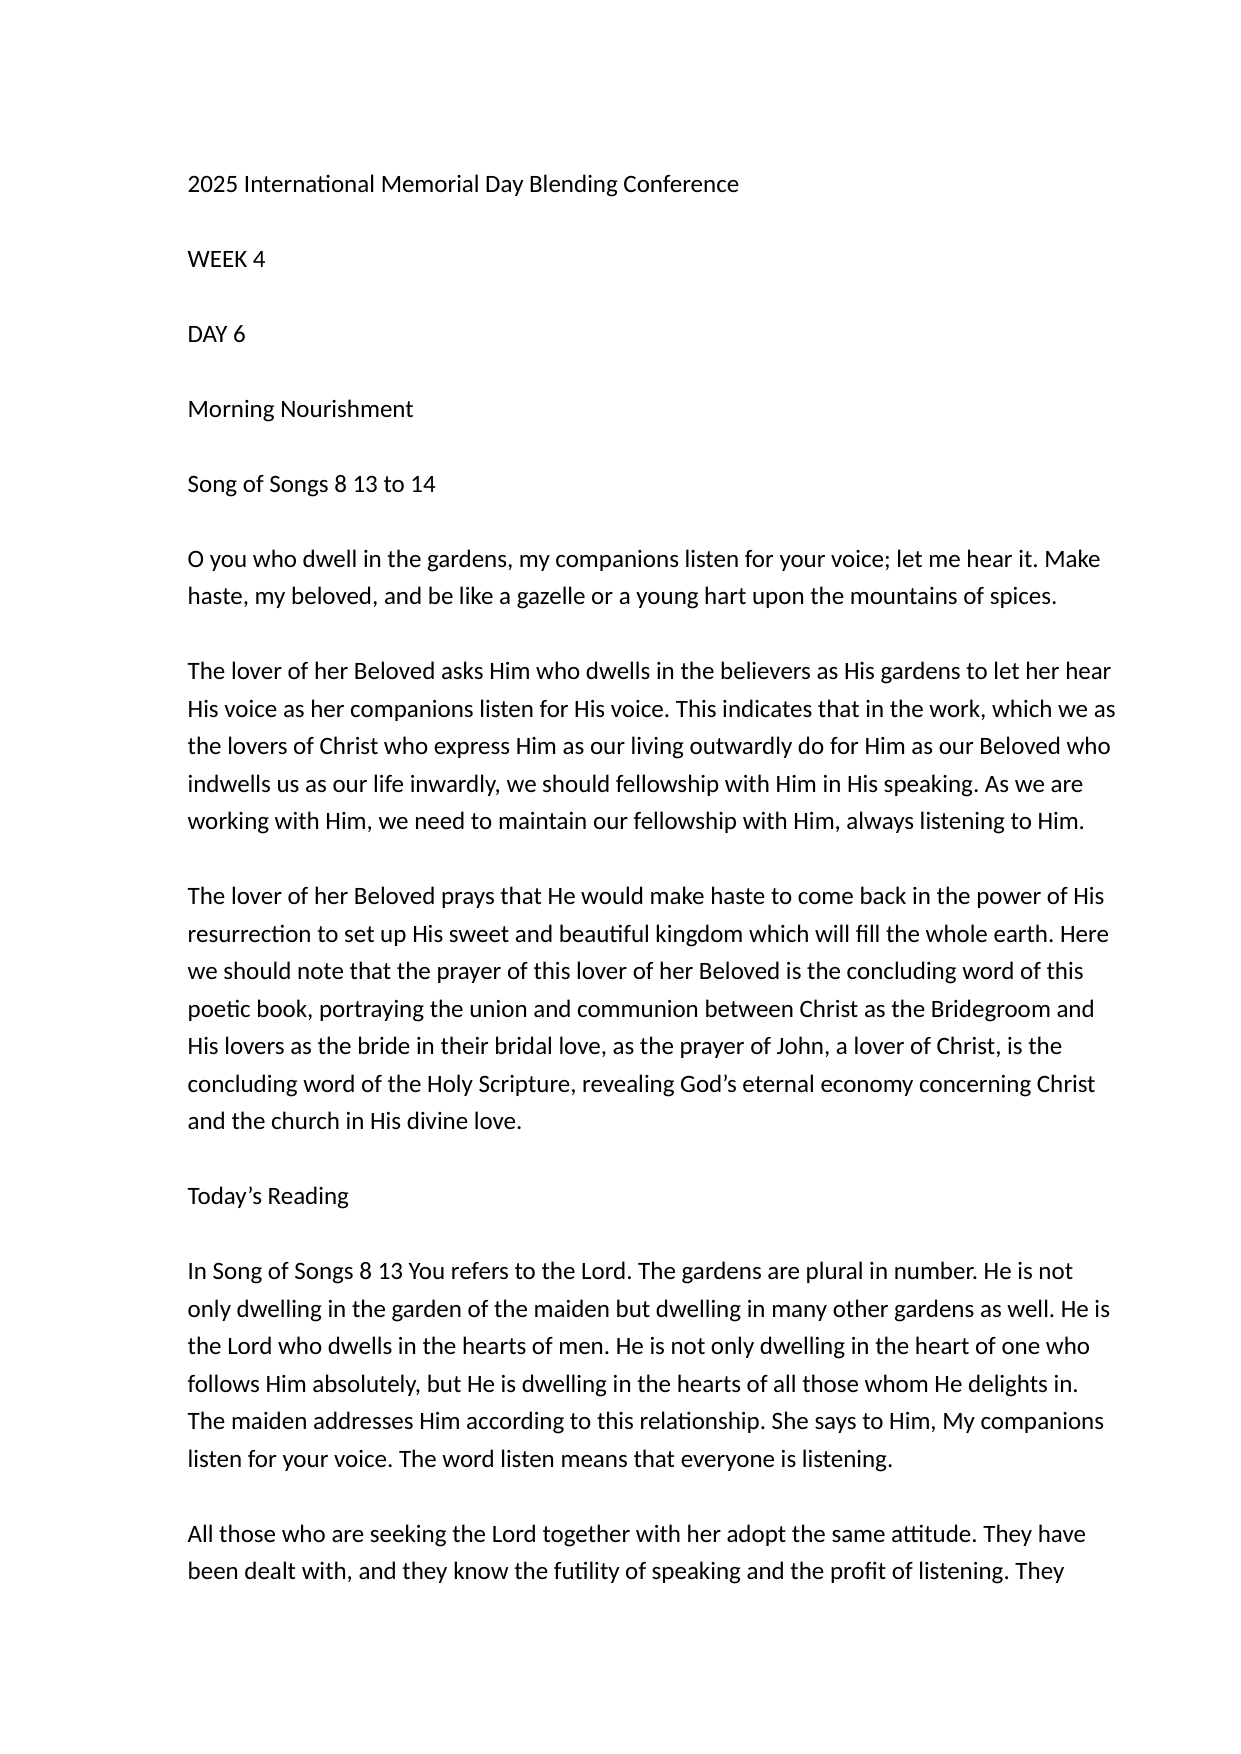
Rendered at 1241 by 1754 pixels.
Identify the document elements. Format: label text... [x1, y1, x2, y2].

text Today’s Reading [187, 1177, 1122, 1214]
text WEEK 4 [187, 239, 1122, 277]
text Song of Songs 8 13 to 14 [187, 464, 1122, 502]
text The lover of her Beloved prays that He would make haste to come back in the power of His resurrection to set up His sweet and beautiful kingdom which will fill the whole earth. Here we should note that the prayer of this lover of her Beloved is the concluding word of this poetic book, portraying the union and communion between Christ as the Bridegroom and His lovers as the bride in their bridal love, as the prayer of John, a lover of Christ, is the concluding word of the Holy Scripture, revealing God’s eternal economy concerning Christ and the church in His divine love. [187, 877, 1122, 1139]
text In Song of Songs 8 13 You refers to the Lord. The gardens are plural in number. He is not only dwelling in the garden of the maiden but dwelling in many other gardens as well. He is the Lord who dwells in the hearts of men. He is not only dwelling in the heart of one who follows Him absolutely, but He is dwelling in the hearts of all those whom He delights in. The maiden addresses Him according to this relationship. She says to Him, My companions listen for your voice. The word listen means that everyone is listening. [187, 1252, 1122, 1477]
text O you who dwell in the gardens, my companions listen for your voice; let me hear it. Make haste, my beloved, and be like a gazelle or a young hart upon the mountains of spices. [187, 539, 1122, 614]
text Morning Nourishment [187, 389, 1122, 427]
text The lover of her Beloved asks Him who dwells in the believers as His gardens to let her hear His voice as her companions listen for His voice. This indicates that in the work, which we as the lovers of Christ who express Him as our living outwardly do for Him as our Beloved who indwells us as our life inwardly, we should fellowship with Him in His speaking. As we are working with Him, we need to maintain our fellowship with Him, always listening to Him. [187, 652, 1122, 839]
text 2025 International Memorial Day Blending Conference [187, 164, 1122, 202]
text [187, 1514, 1122, 1589]
text DAY 6 [187, 314, 1122, 352]
